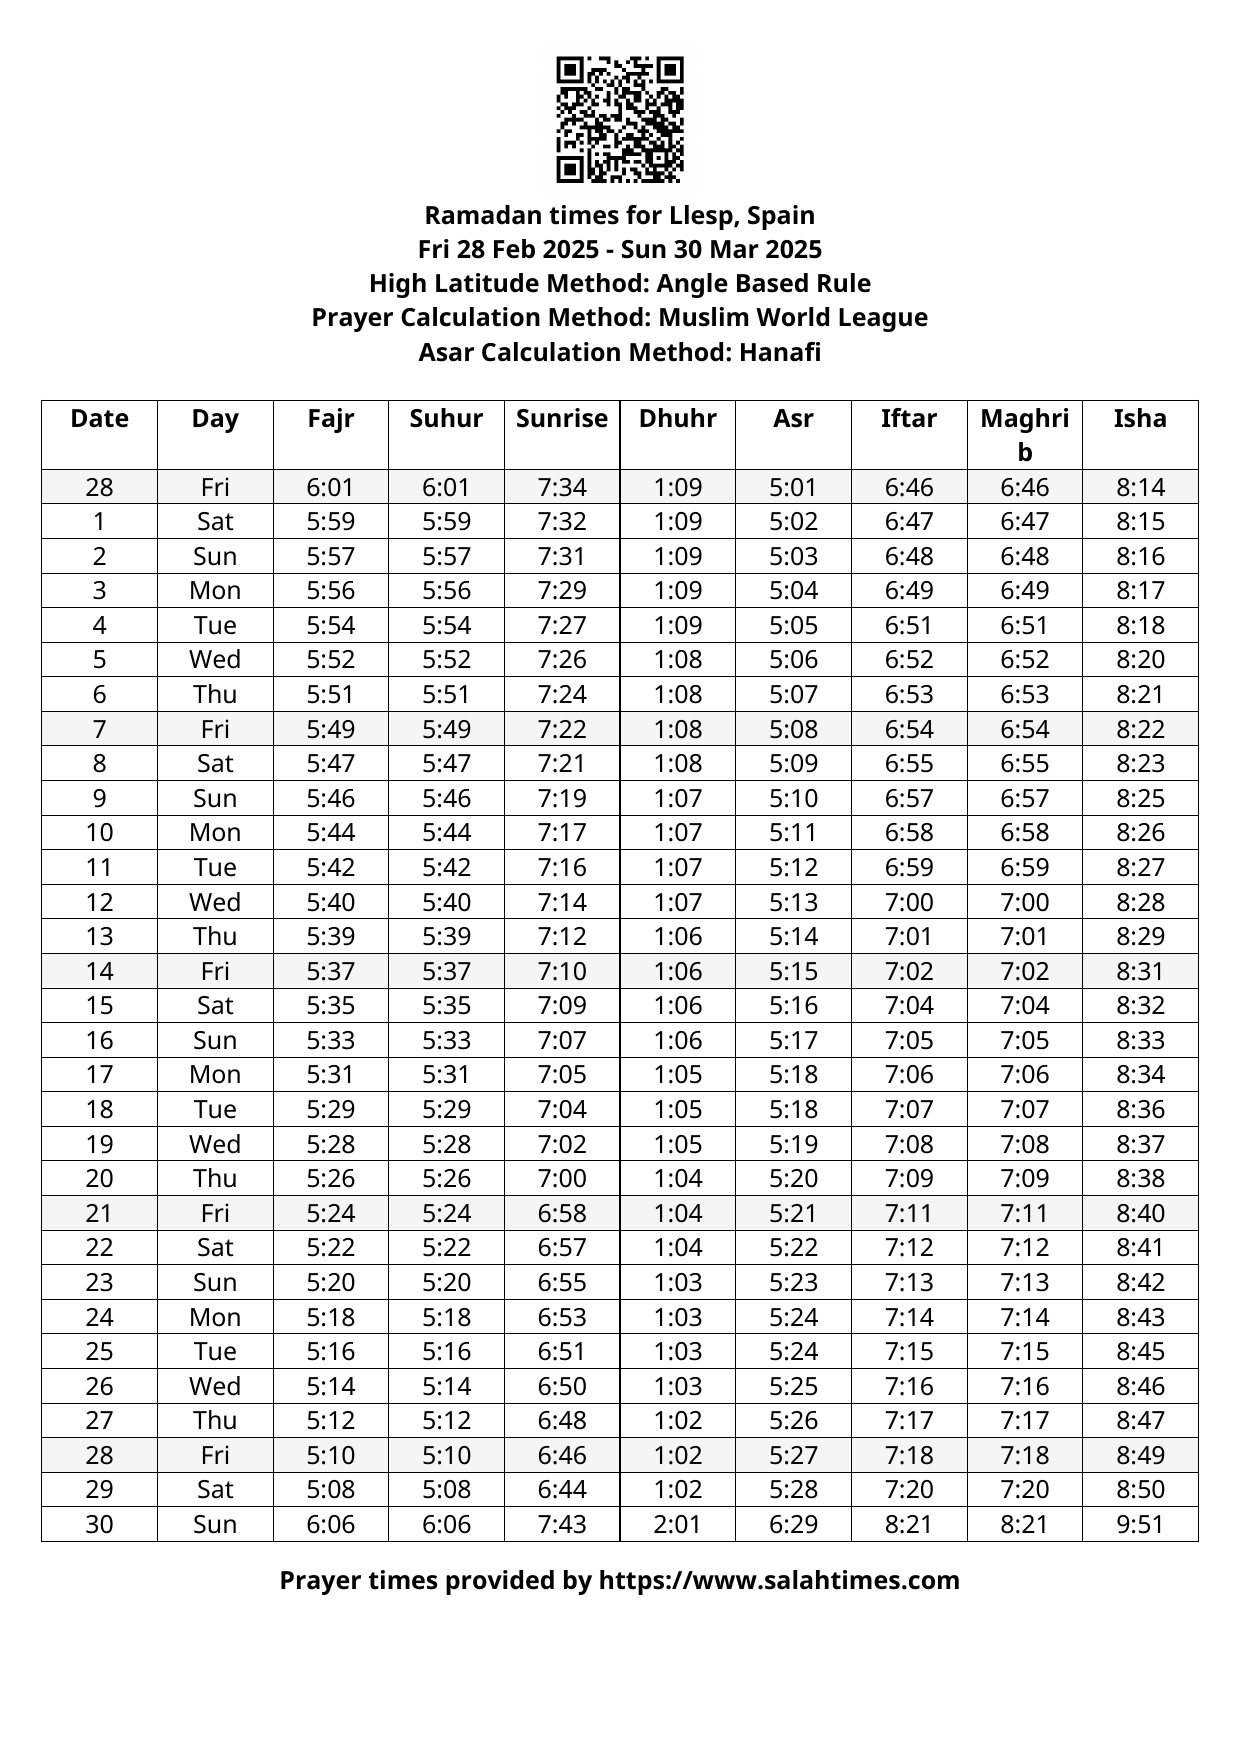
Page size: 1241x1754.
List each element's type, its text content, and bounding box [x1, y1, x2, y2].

table_cell 6:59 [968, 850, 1082, 884]
table_cell 5 [42, 643, 157, 676]
table_cell 5:20 [274, 1265, 388, 1299]
table_cell 7:09 [968, 1161, 1082, 1195]
table_cell 7:01 [852, 919, 967, 953]
table_cell 5:28 [736, 1473, 851, 1506]
table_cell 5:26 [736, 1404, 851, 1437]
table_cell 5:52 [274, 643, 388, 676]
table_cell 8:45 [1083, 1334, 1198, 1368]
table_cell 13 [42, 919, 157, 953]
table_cell 8:46 [1083, 1369, 1198, 1402]
table_cell 10 [42, 816, 157, 849]
table_cell 27 [42, 1404, 157, 1437]
table_cell Fri [158, 712, 273, 745]
table_cell 8:31 [1083, 954, 1198, 987]
table_cell Sun [158, 1265, 273, 1299]
table_cell 8:21 [1083, 677, 1198, 711]
table_cell 28 [42, 1438, 157, 1472]
table_cell 1:05 [621, 1127, 735, 1160]
table_cell Wed [158, 1127, 273, 1160]
table_cell 5:59 [389, 504, 504, 538]
table_cell 7:15 [852, 1334, 967, 1368]
table_cell 5:24 [736, 1300, 851, 1333]
table_cell 1:07 [621, 850, 735, 884]
table_cell 8:38 [1083, 1161, 1198, 1195]
table_cell 5:33 [274, 1023, 388, 1057]
table_cell 19 [42, 1127, 157, 1160]
table_cell Thu [158, 1161, 273, 1195]
table_cell 5:40 [389, 885, 504, 918]
table_cell 6:49 [852, 574, 967, 607]
table_cell 6:46 [852, 470, 967, 503]
table_cell 8:32 [1083, 989, 1198, 1022]
table_cell 8:27 [1083, 850, 1198, 884]
table_cell 5:28 [274, 1127, 388, 1160]
table_header Dhuhr [621, 401, 735, 469]
table_cell 1:08 [621, 712, 735, 745]
table_cell 6:57 [505, 1231, 619, 1264]
table_header Day [158, 401, 273, 469]
table_cell 6:58 [852, 816, 967, 849]
table_cell Fri [158, 954, 273, 987]
table_cell 1:09 [621, 470, 735, 503]
table_cell 6:55 [968, 746, 1082, 780]
table_cell 8:17 [1083, 574, 1198, 607]
table_cell Sun [158, 1023, 273, 1057]
table_cell 5:47 [274, 746, 388, 780]
table_cell 25 [42, 1334, 157, 1368]
table_cell Fri [158, 1438, 273, 1472]
table_cell 1:09 [621, 539, 735, 572]
table_cell 5:39 [389, 919, 504, 953]
table_cell 1:03 [621, 1300, 735, 1333]
table_cell 5:31 [274, 1058, 388, 1091]
table_cell 5:02 [736, 504, 851, 538]
table_cell 5:28 [389, 1127, 504, 1160]
table_cell Sat [158, 1231, 273, 1264]
text Prayer times provided by https://www.salahtimes.com [42, 1563, 1198, 1597]
table_cell Sat [158, 1473, 273, 1506]
table_cell 6:46 [968, 470, 1082, 503]
table_cell 8:28 [1083, 885, 1198, 918]
table_cell 6:47 [968, 504, 1082, 538]
table_cell 5:01 [736, 470, 851, 503]
table_cell 5:52 [389, 643, 504, 676]
table_cell 7:34 [505, 470, 619, 503]
table_cell 1:08 [621, 643, 735, 676]
table_header Iftar [852, 401, 967, 469]
table_cell 6:53 [852, 677, 967, 711]
table_cell 6:58 [505, 1196, 619, 1229]
table_cell 7:00 [852, 885, 967, 918]
table_cell 5:54 [389, 608, 504, 642]
table_cell 5:51 [389, 677, 504, 711]
table_cell 7:11 [968, 1196, 1082, 1229]
table_cell 7:00 [505, 1161, 619, 1195]
table_cell 8:40 [1083, 1196, 1198, 1229]
table_cell 5:12 [389, 1404, 504, 1437]
table_cell 5:06 [736, 643, 851, 676]
table_cell Sun [158, 781, 273, 814]
table_cell 5:13 [736, 885, 851, 918]
table_cell Mon [158, 1300, 273, 1333]
table_cell 7 [42, 712, 157, 745]
table_cell 7:05 [852, 1023, 967, 1057]
table_cell 8:29 [1083, 919, 1198, 953]
table_cell 7:04 [505, 1092, 619, 1126]
table_cell 7:02 [505, 1127, 619, 1160]
table_cell 5:15 [736, 954, 851, 987]
table_cell 8:20 [1083, 643, 1198, 676]
table_cell 6:49 [968, 574, 1082, 607]
table_cell 22 [42, 1231, 157, 1264]
table_cell 6:47 [852, 504, 967, 538]
table_cell 6:01 [274, 470, 388, 503]
table_cell 5:33 [389, 1023, 504, 1057]
table_cell 7:24 [505, 677, 619, 711]
table_cell 7:05 [968, 1023, 1082, 1057]
table_cell 7:13 [968, 1265, 1082, 1299]
table_cell Tue [158, 1334, 273, 1368]
table_cell 7:14 [852, 1300, 967, 1333]
table_cell 20 [42, 1161, 157, 1195]
table_cell 5:39 [274, 919, 388, 953]
table_cell 6:55 [852, 746, 967, 780]
table_cell Thu [158, 677, 273, 711]
table_cell 24 [42, 1300, 157, 1333]
table_cell 7:13 [852, 1265, 967, 1299]
table_header Fajr [274, 401, 388, 469]
table_cell 1:02 [621, 1438, 735, 1472]
table_cell 2:01 [621, 1507, 735, 1541]
table_cell 7:09 [505, 989, 619, 1022]
table_cell 5:29 [389, 1092, 504, 1126]
table_cell 5:22 [389, 1231, 504, 1264]
table_cell 2 [42, 539, 157, 572]
table_cell 8:33 [1083, 1023, 1198, 1057]
table_cell 1:05 [621, 1058, 735, 1091]
table_cell Wed [158, 885, 273, 918]
table_cell 6:48 [505, 1404, 619, 1437]
table_cell 7:04 [852, 989, 967, 1022]
table_cell 6:06 [274, 1507, 388, 1541]
table_cell 1:08 [621, 677, 735, 711]
table_cell 8:22 [1083, 712, 1198, 745]
table_cell 6:58 [968, 816, 1082, 849]
table_cell 7:10 [505, 954, 619, 987]
table_cell 5:18 [274, 1300, 388, 1333]
table_cell 7:26 [505, 643, 619, 676]
table_cell 5:12 [274, 1404, 388, 1437]
table_cell 5:09 [736, 746, 851, 780]
table_cell 6:54 [852, 712, 967, 745]
table_cell 17 [42, 1058, 157, 1091]
table_cell 1:03 [621, 1334, 735, 1368]
table_cell 28 [42, 470, 157, 503]
table_cell 6:53 [505, 1300, 619, 1333]
table_cell 5:24 [389, 1196, 504, 1229]
table_cell 7:00 [968, 885, 1082, 918]
table_cell 5:57 [389, 539, 504, 572]
table_cell 1:08 [621, 746, 735, 780]
table_cell 5:18 [736, 1092, 851, 1126]
table_cell 5:42 [389, 850, 504, 884]
table_cell Thu [158, 1404, 273, 1437]
table_cell 5:18 [736, 1058, 851, 1091]
table_cell 5:54 [274, 608, 388, 642]
table_header Isha [1083, 401, 1198, 469]
table_cell 5:37 [274, 954, 388, 987]
table_cell 5:08 [274, 1473, 388, 1506]
table_cell 1:02 [621, 1473, 735, 1506]
table_cell 8:26 [1083, 816, 1198, 849]
table_cell 11 [42, 850, 157, 884]
table_cell Tue [158, 608, 273, 642]
table_cell 5:16 [274, 1334, 388, 1368]
table_cell 8:15 [1083, 504, 1198, 538]
table_cell 6:59 [852, 850, 967, 884]
table_cell 23 [42, 1265, 157, 1299]
table_cell Sun [158, 539, 273, 572]
table_cell 5:35 [389, 989, 504, 1022]
table_cell 7:18 [852, 1438, 967, 1472]
table_cell 1:09 [621, 608, 735, 642]
table_cell 5:44 [389, 816, 504, 849]
table_cell 5:22 [736, 1231, 851, 1264]
table_header Sunrise [505, 401, 619, 469]
table_cell 6 [42, 677, 157, 711]
table_cell 5:18 [389, 1300, 504, 1333]
table_cell 5:17 [736, 1023, 851, 1057]
table_cell 7:20 [968, 1473, 1082, 1506]
table_cell Sat [158, 746, 273, 780]
table_cell 7:21 [505, 746, 619, 780]
table_cell Tue [158, 850, 273, 884]
table_cell 5:25 [736, 1369, 851, 1402]
table_header Asr [736, 401, 851, 469]
table_cell 5:03 [736, 539, 851, 572]
table_cell 8:43 [1083, 1300, 1198, 1333]
table_cell 7:17 [852, 1404, 967, 1437]
table_cell 7:18 [968, 1438, 1082, 1472]
table_cell 5:21 [736, 1196, 851, 1229]
text Prayer Calculation Method: Muslim World League [42, 300, 1198, 334]
table_cell 7:14 [505, 885, 619, 918]
table_cell 7:31 [505, 539, 619, 572]
table_cell 7:08 [968, 1127, 1082, 1160]
table_cell 5:23 [736, 1265, 851, 1299]
table_cell 29 [42, 1473, 157, 1506]
table_cell 7:29 [505, 574, 619, 607]
table_cell 5:35 [274, 989, 388, 1022]
table_cell 7:32 [505, 504, 619, 538]
table_cell 6:52 [852, 643, 967, 676]
text High Latitude Method: Angle Based Rule [42, 266, 1198, 300]
table_cell 16 [42, 1023, 157, 1057]
table_cell 1:06 [621, 919, 735, 953]
table_cell 7:12 [852, 1231, 967, 1264]
table_cell 6:44 [505, 1473, 619, 1506]
table_cell 3 [42, 574, 157, 607]
table_cell 7:12 [968, 1231, 1082, 1264]
table_cell 8 [42, 746, 157, 780]
text Fri 28 Feb 2025 - Sun 30 Mar 2025 [42, 232, 1198, 266]
table_cell 7:16 [968, 1369, 1082, 1402]
table_cell 5:56 [389, 574, 504, 607]
table_cell 8:14 [1083, 470, 1198, 503]
table_cell 1:06 [621, 954, 735, 987]
table_cell 1:09 [621, 504, 735, 538]
table_cell 7:04 [968, 989, 1082, 1022]
table_cell 8:50 [1083, 1473, 1198, 1506]
table_cell Sun [158, 1507, 273, 1541]
table_cell 5:20 [736, 1161, 851, 1195]
table_cell 7:19 [505, 781, 619, 814]
table_cell Wed [158, 1369, 273, 1402]
table_cell 5:51 [274, 677, 388, 711]
table_cell 6:51 [852, 608, 967, 642]
table_cell 8:23 [1083, 746, 1198, 780]
table_cell Mon [158, 1058, 273, 1091]
table_cell 5:10 [274, 1438, 388, 1472]
table_cell 7:07 [505, 1023, 619, 1057]
table_cell 12 [42, 885, 157, 918]
table_cell 9 [42, 781, 157, 814]
table_cell 5:24 [274, 1196, 388, 1229]
table_cell 1:04 [621, 1231, 735, 1264]
table_cell Wed [158, 643, 273, 676]
picture [542, 41, 699, 198]
table_cell 5:19 [736, 1127, 851, 1160]
table_cell 1:09 [621, 574, 735, 607]
table_header Maghrib [968, 401, 1082, 469]
table_cell 5:14 [389, 1369, 504, 1402]
table_cell 26 [42, 1369, 157, 1402]
table_cell 6:53 [968, 677, 1082, 711]
table_cell 5:26 [274, 1161, 388, 1195]
table_cell 5:08 [736, 712, 851, 745]
table_cell 8:47 [1083, 1404, 1198, 1437]
table_cell 6:48 [852, 539, 967, 572]
table_cell 5:24 [736, 1334, 851, 1368]
table_cell 5:40 [274, 885, 388, 918]
table_cell 1:02 [621, 1404, 735, 1437]
table_cell 7:27 [505, 608, 619, 642]
table_cell 5:10 [736, 781, 851, 814]
table_cell 7:43 [505, 1507, 619, 1541]
table_cell 6:51 [505, 1334, 619, 1368]
table_cell 1:03 [621, 1265, 735, 1299]
table_cell 7:20 [852, 1473, 967, 1506]
table_cell 1:07 [621, 781, 735, 814]
table_cell 5:42 [274, 850, 388, 884]
table_cell 7:02 [968, 954, 1082, 987]
table_cell 7:06 [968, 1058, 1082, 1091]
table_cell 5:11 [736, 816, 851, 849]
table_cell 1:04 [621, 1196, 735, 1229]
table_cell 21 [42, 1196, 157, 1229]
table_cell Mon [158, 574, 273, 607]
table_cell 5:12 [736, 850, 851, 884]
table_cell 5:08 [389, 1473, 504, 1506]
table_cell 7:02 [852, 954, 967, 987]
table_cell 8:21 [968, 1507, 1082, 1541]
table_cell 15 [42, 989, 157, 1022]
text Asar Calculation Method: Hanafi [42, 334, 1198, 368]
table_cell 1:03 [621, 1369, 735, 1402]
table_cell 4 [42, 608, 157, 642]
table_cell 6:06 [389, 1507, 504, 1541]
table_cell 6:46 [505, 1438, 619, 1472]
table_cell 5:14 [274, 1369, 388, 1402]
table_cell 5:16 [736, 989, 851, 1022]
table_cell 8:42 [1083, 1265, 1198, 1299]
table_cell Sat [158, 504, 273, 538]
table_cell 6:54 [968, 712, 1082, 745]
table_cell 8:25 [1083, 781, 1198, 814]
table_cell 5:29 [274, 1092, 388, 1126]
table_cell Fri [158, 470, 273, 503]
table_cell 5:31 [389, 1058, 504, 1091]
table_cell 1:05 [621, 1092, 735, 1126]
table_cell Fri [158, 1196, 273, 1229]
table_header Suhur [389, 401, 504, 469]
table_cell 7:22 [505, 712, 619, 745]
table_cell 8:41 [1083, 1231, 1198, 1264]
table_cell 8:21 [852, 1507, 967, 1541]
table_cell 5:46 [274, 781, 388, 814]
table_cell 7:17 [505, 816, 619, 849]
table_cell 5:47 [389, 746, 504, 780]
table_cell 1 [42, 504, 157, 538]
table_cell 18 [42, 1092, 157, 1126]
table_cell 7:08 [852, 1127, 967, 1160]
table_cell 1:06 [621, 1023, 735, 1057]
table_cell 5:49 [389, 712, 504, 745]
table_cell 7:05 [505, 1058, 619, 1091]
table_cell 30 [42, 1507, 157, 1541]
table_cell 6:01 [389, 470, 504, 503]
table_cell 8:36 [1083, 1092, 1198, 1126]
table_cell 8:16 [1083, 539, 1198, 572]
table_cell 6:51 [968, 608, 1082, 642]
table_cell 5:04 [736, 574, 851, 607]
table_cell 5:57 [274, 539, 388, 572]
table_cell 5:26 [389, 1161, 504, 1195]
table_header Date [42, 401, 157, 469]
table_cell 5:59 [274, 504, 388, 538]
table_cell 6:57 [852, 781, 967, 814]
table_cell 5:44 [274, 816, 388, 849]
table_cell 8:18 [1083, 608, 1198, 642]
table_cell 5:22 [274, 1231, 388, 1264]
table_cell Tue [158, 1092, 273, 1126]
table_cell 7:14 [968, 1300, 1082, 1333]
table_cell 5:10 [389, 1438, 504, 1472]
table_cell 5:14 [736, 919, 851, 953]
table_cell 14 [42, 954, 157, 987]
table_cell 8:37 [1083, 1127, 1198, 1160]
table_cell 5:56 [274, 574, 388, 607]
table_cell Mon [158, 816, 273, 849]
table_cell 1:06 [621, 989, 735, 1022]
table_cell 5:16 [389, 1334, 504, 1368]
table_cell 8:49 [1083, 1438, 1198, 1472]
table_cell Thu [158, 919, 273, 953]
table_cell 5:27 [736, 1438, 851, 1472]
table_cell 1:04 [621, 1161, 735, 1195]
table_cell 7:11 [852, 1196, 967, 1229]
table_cell 5:07 [736, 677, 851, 711]
table_cell 6:29 [736, 1507, 851, 1541]
table_cell 5:20 [389, 1265, 504, 1299]
table_cell 1:07 [621, 885, 735, 918]
table_cell 5:05 [736, 608, 851, 642]
table_cell 6:48 [968, 539, 1082, 572]
table_cell 5:46 [389, 781, 504, 814]
table_cell 5:49 [274, 712, 388, 745]
table_cell 7:07 [968, 1092, 1082, 1126]
table_cell 7:12 [505, 919, 619, 953]
table_cell 7:07 [852, 1092, 967, 1126]
table_cell 8:34 [1083, 1058, 1198, 1091]
table_cell 9:51 [1083, 1507, 1198, 1541]
table_cell 7:01 [968, 919, 1082, 953]
table_cell 6:50 [505, 1369, 619, 1402]
table_cell 7:17 [968, 1404, 1082, 1437]
table_cell 6:55 [505, 1265, 619, 1299]
table_cell Sat [158, 989, 273, 1022]
table_cell 7:15 [968, 1334, 1082, 1368]
table_cell 7:06 [852, 1058, 967, 1091]
text Ramadan times for Llesp, Spain [42, 198, 1198, 232]
table_cell 6:57 [968, 781, 1082, 814]
table_cell 7:09 [852, 1161, 967, 1195]
table_cell 7:16 [505, 850, 619, 884]
table_cell 1:07 [621, 816, 735, 849]
table_cell 7:16 [852, 1369, 967, 1402]
table_cell 6:52 [968, 643, 1082, 676]
table_cell 5:37 [389, 954, 504, 987]
